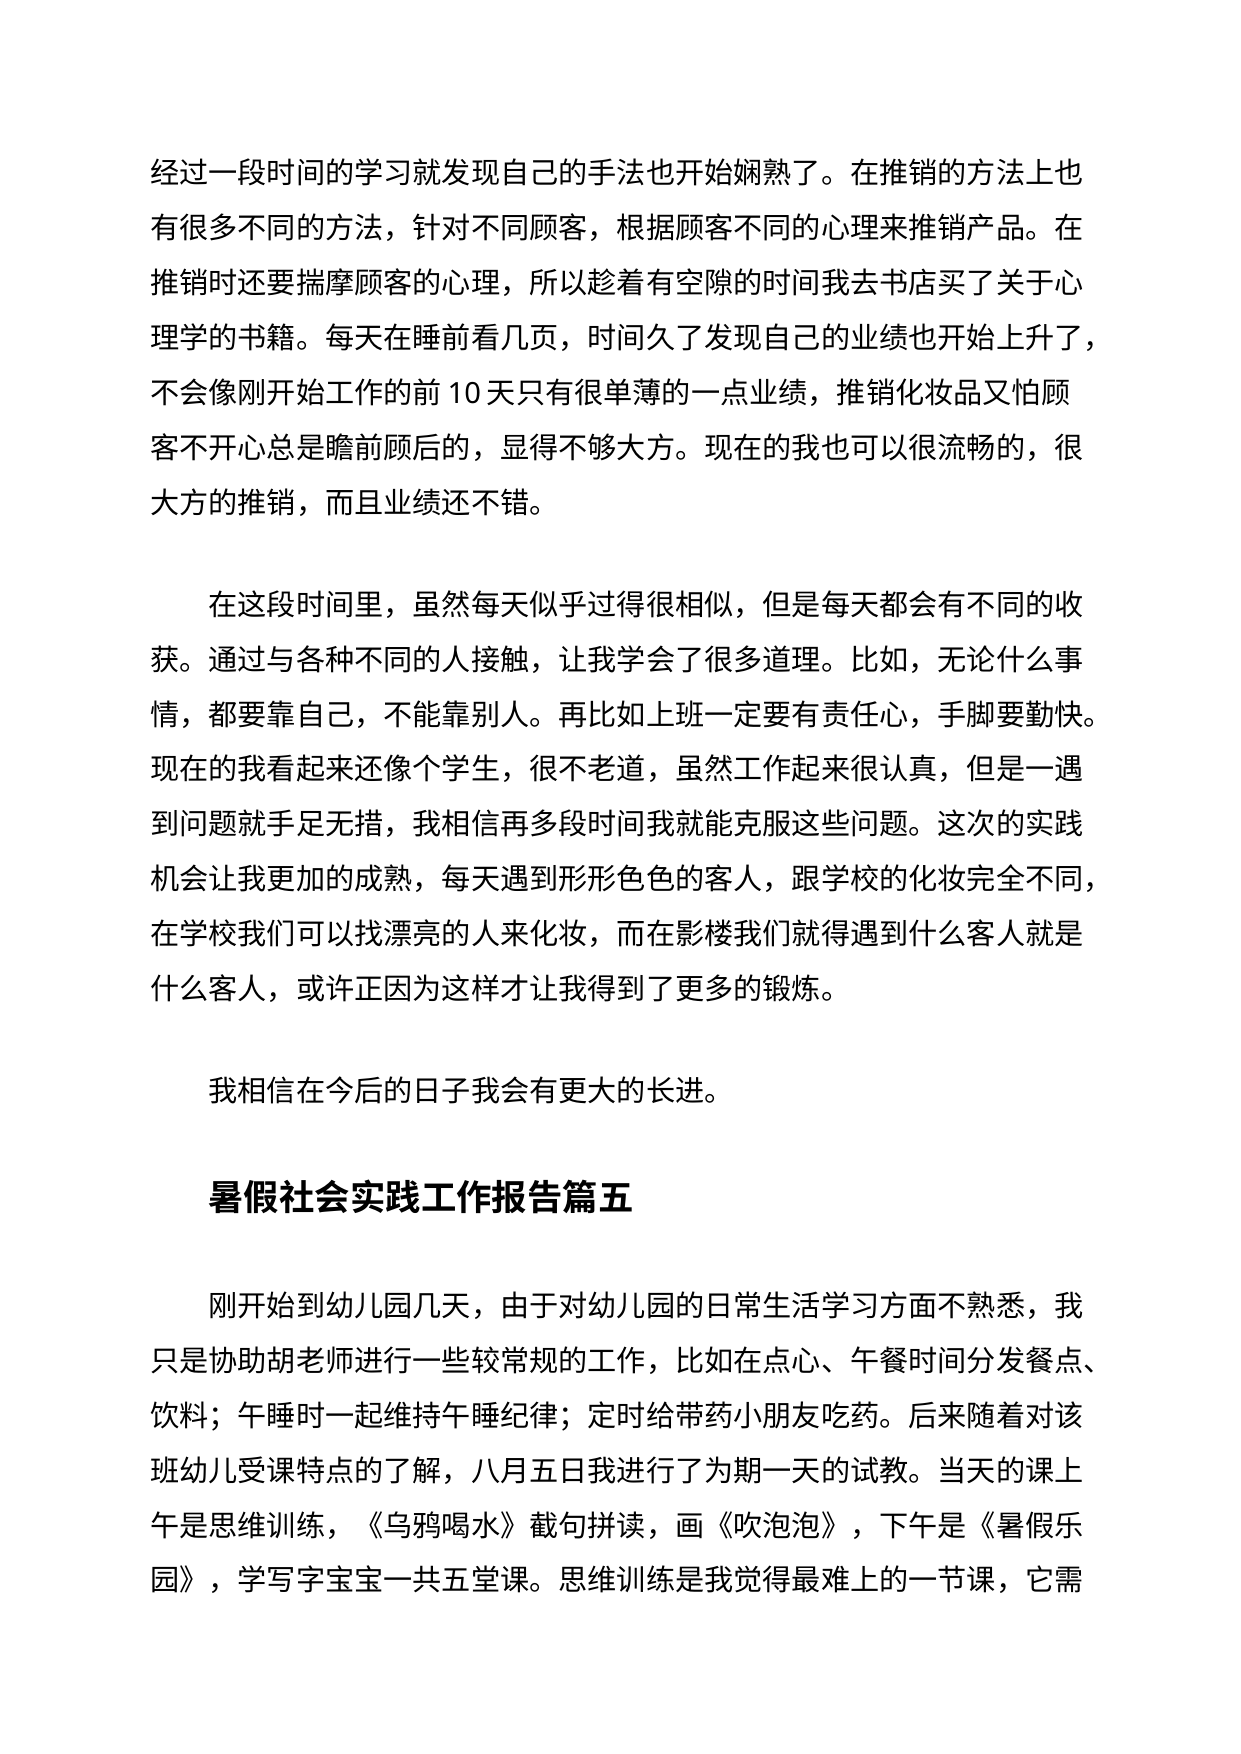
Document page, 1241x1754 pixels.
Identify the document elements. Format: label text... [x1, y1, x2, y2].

text 我相信在今后的日子我会有更大的长进。 [150, 1067, 1090, 1109]
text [150, 150, 1090, 522]
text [150, 1282, 1090, 1599]
text 暑假社会实践工作报告篇五 [150, 1169, 1090, 1220]
text 在这段时间里，虽然每天似乎过得很相似，但是每天都会有不同的收获。通过与各种不同的人接触，让我学会了很多道理。比如，无论什么事情，都要靠自己，不能靠别人。再比如上班一定要有责任心，手脚要勤快。现在的我看起来还像个学生，很不老道，虽然工作起来很认真，但是一遇到问题就手足无措，我相信再多段时间我就能克服这些问题。这次的实践机会让我更加的成熟，每天遇到形形色色的客人，跟学校的化妆完全不同，在学校我们可以找漂亮的人来化妆，而在影楼我们就得遇到什么客人就是什么客人，或许正因为这样才让我得到了更多的锻炼。 [150, 581, 1090, 1008]
